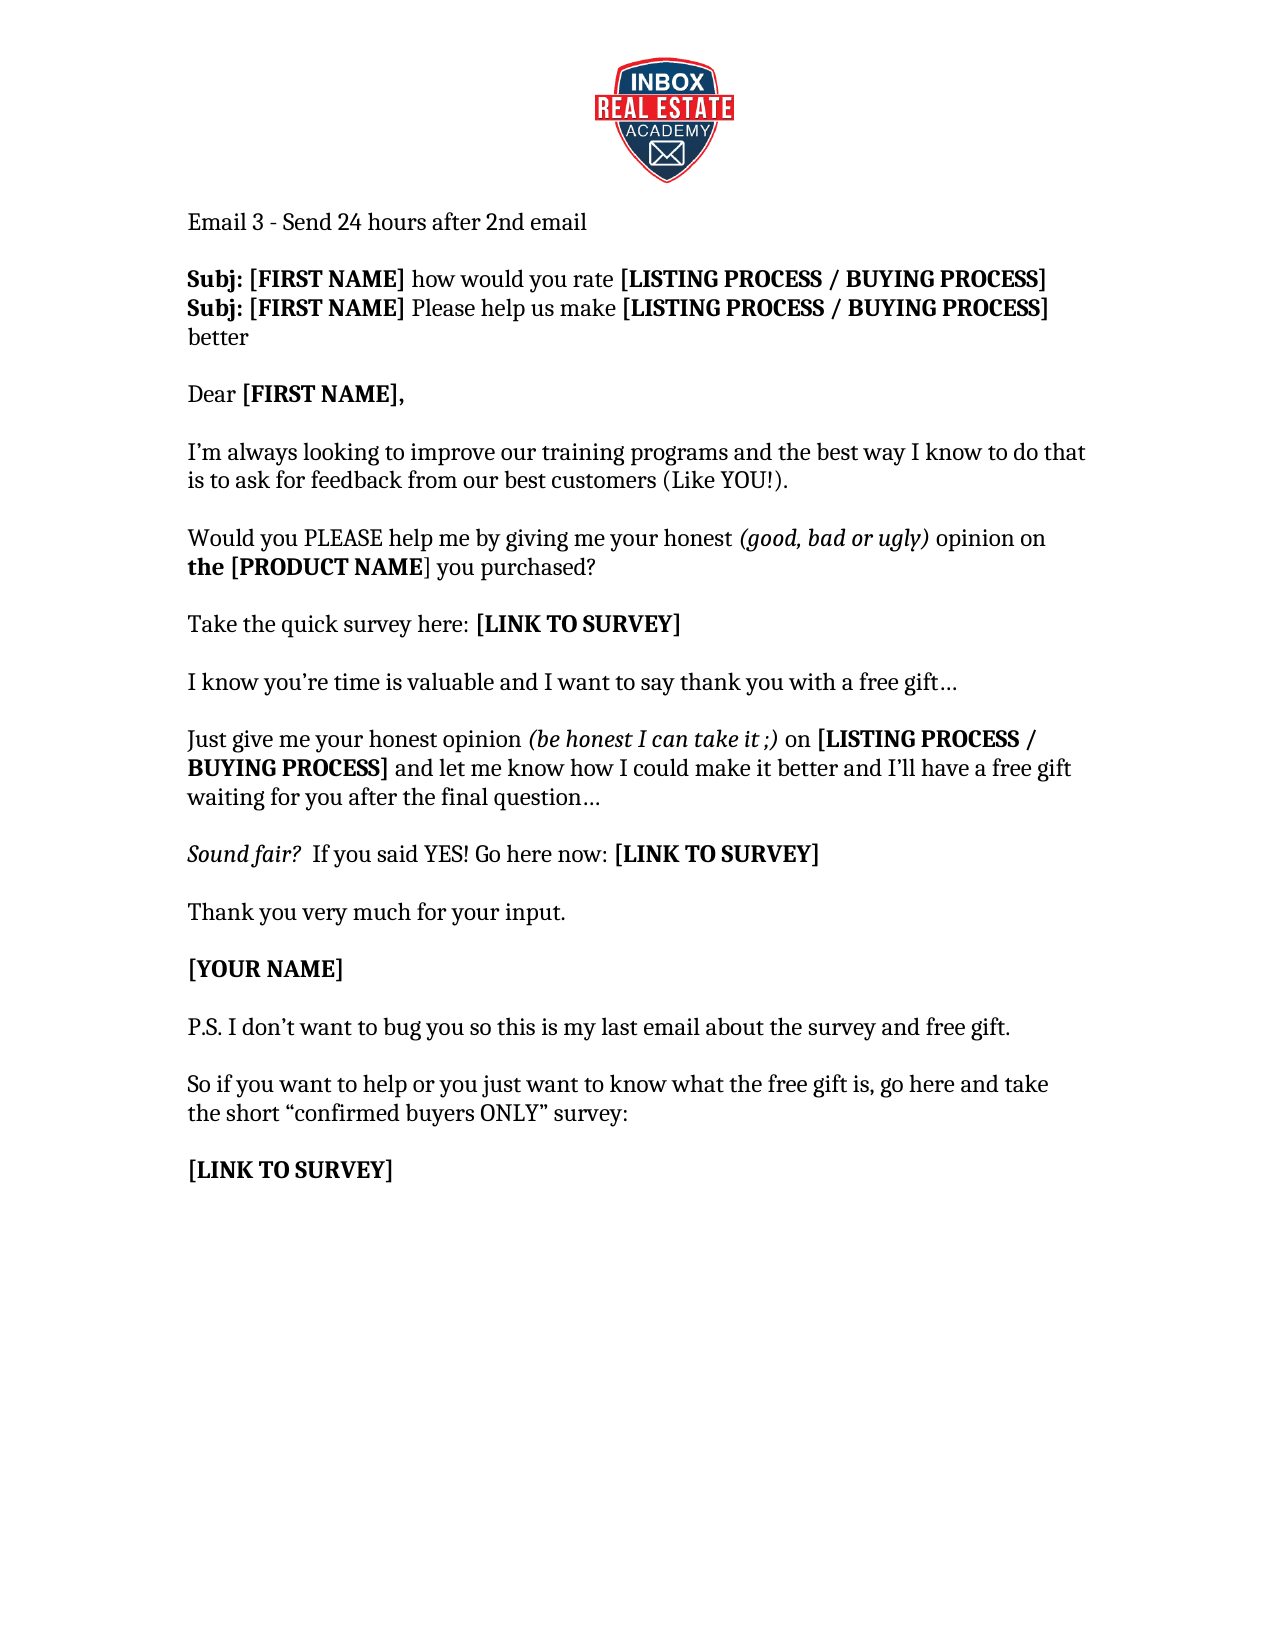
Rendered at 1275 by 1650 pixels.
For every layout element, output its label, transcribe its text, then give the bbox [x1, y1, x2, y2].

text Would you PLEASE help me by giving me your honest (good, bad or ugly) opinion on the [PRODUCT NAME] you purchased? [187, 524, 1087, 581]
text I’m always looking to improve our training programs and the best way I know to do that is to ask for feedback from our best customers (Like YOU!). [187, 437, 1087, 495]
text P.S. I don’t want to bug you so this is my last email about the survey and free gift. [187, 1012, 1087, 1041]
text Sound fair? If you said YES! Go here now: [LINK TO SURVEY] [187, 840, 1087, 869]
text Just give me your honest opinion (be honest I can take it ;) on [LISTING PROCESS / BUYING PROCESS] and let me know how I could make it better and I’ll have a free gift waiting for you after the final question… [187, 725, 1087, 811]
text So if you want to help or you just want to know what the free gift is, go here and take the short “confirmed buyers ONLY” survey: [187, 1070, 1087, 1127]
text Take the quick survey here: [LINK TO SURVEY] [187, 610, 1087, 639]
picture [595, 52, 734, 189]
text Subj: [FIRST NAME] how would you rate [LISTING PROCESS / BUYING PROCESS] [187, 265, 1087, 294]
text Thank you very much for your input. [187, 897, 1087, 926]
text Subj: [FIRST NAME] Please help us make [LISTING PROCESS / BUYING PROCESS] better [187, 294, 1087, 351]
text Email 3 - Send 24 hours after 2nd email [187, 207, 1087, 236]
text [YOUR NAME] [187, 955, 1087, 984]
text I know you’re time is valuable and I want to say thank you with a free gift… [187, 667, 1087, 696]
text [LINK TO SURVEY] [187, 1156, 1087, 1185]
text Dear [FIRST NAME], [187, 380, 1087, 409]
